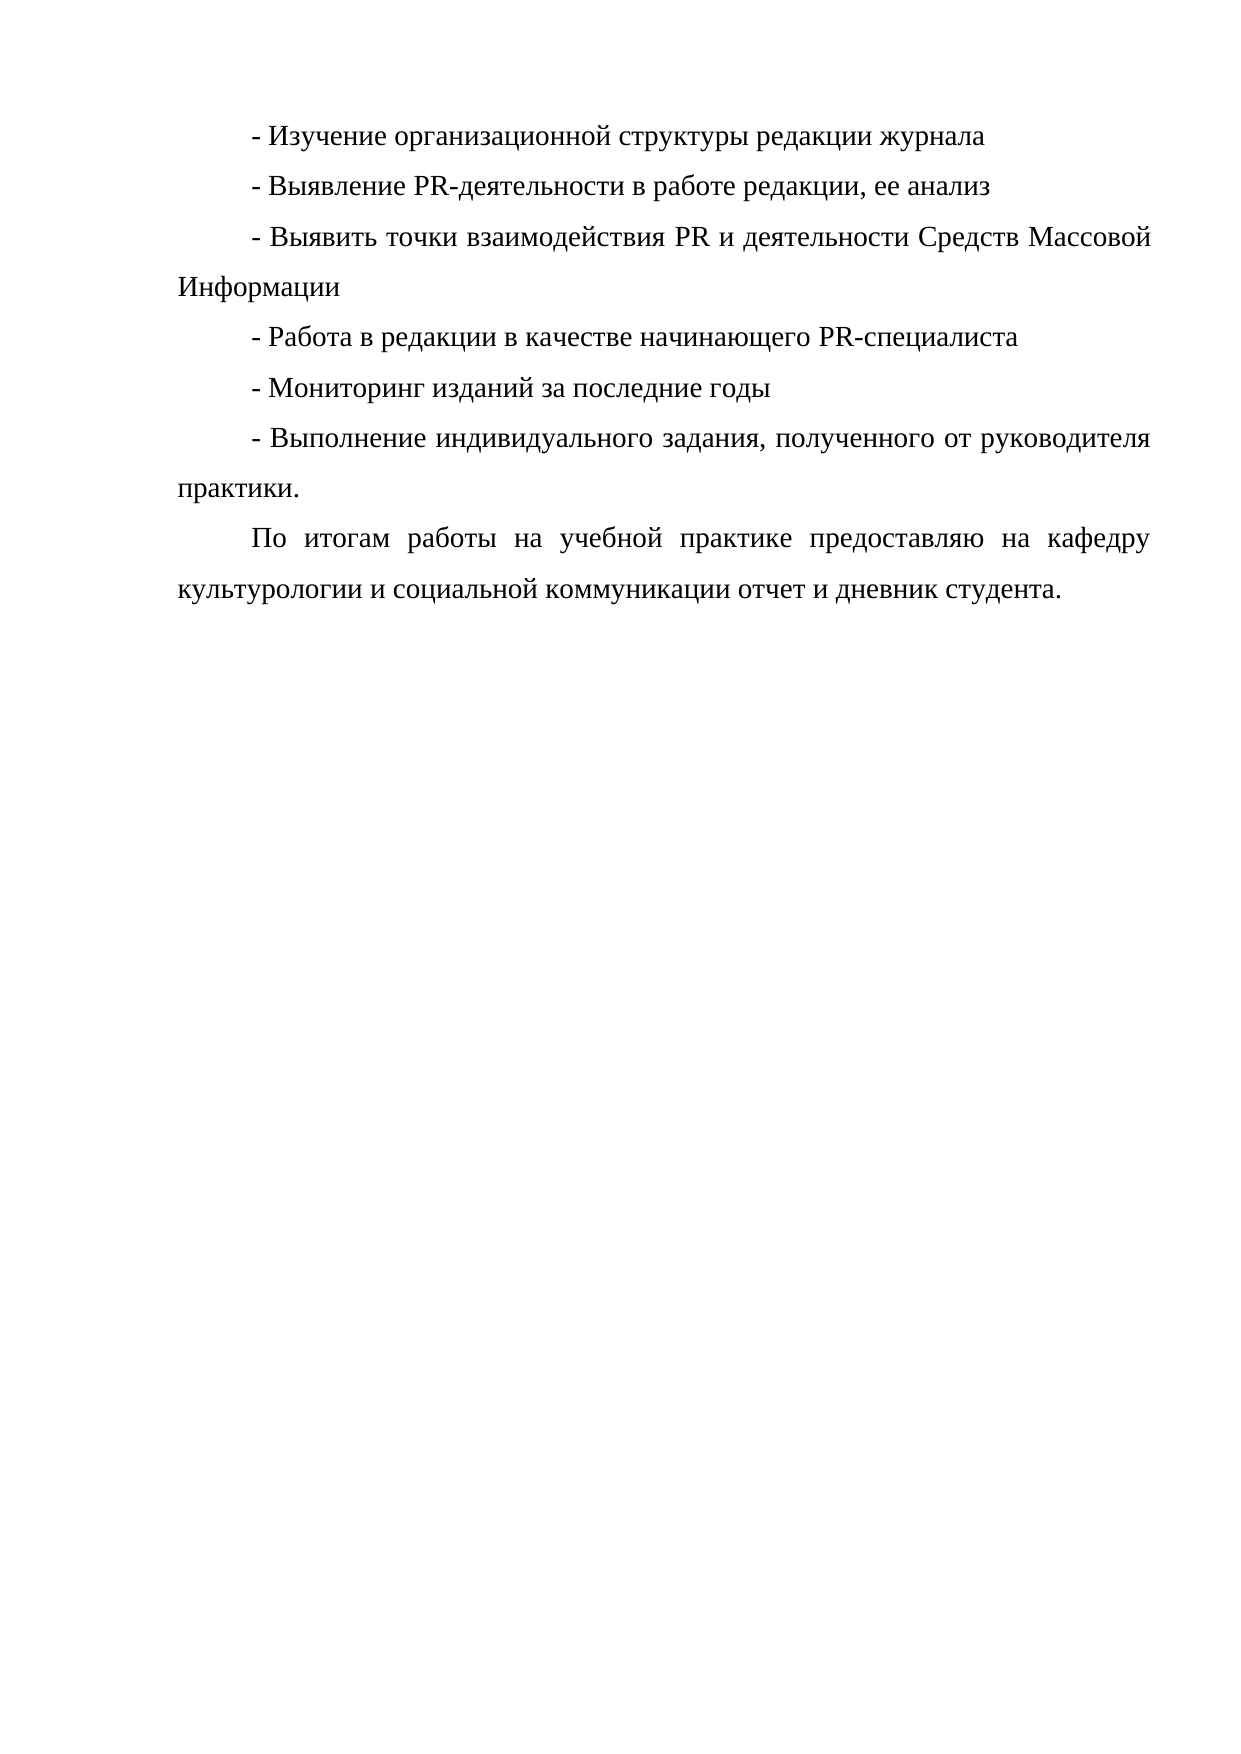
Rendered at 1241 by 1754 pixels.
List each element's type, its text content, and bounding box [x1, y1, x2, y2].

text - Работа в редакции в качестве начинающего PR-специалиста [177, 319, 1152, 353]
text - Изучение организационной структуры редакции журнала [177, 118, 1152, 152]
text - Выявление PR-деятельности в работе редакции, ее анализ [177, 168, 1152, 202]
text - Выполнение индивидуального задания, полученного от руководителя практики. [177, 420, 1152, 504]
text - Выявить точки взаимодействия PR и деятельности Средств Массовой Информации [177, 219, 1152, 303]
text По итогам работы на учебной практике предоставляю на кафедру культурологии и социальной коммуникации отчет и дневник студента. [177, 521, 1152, 604]
text - Мониторинг изданий за последние годы [177, 370, 1152, 403]
